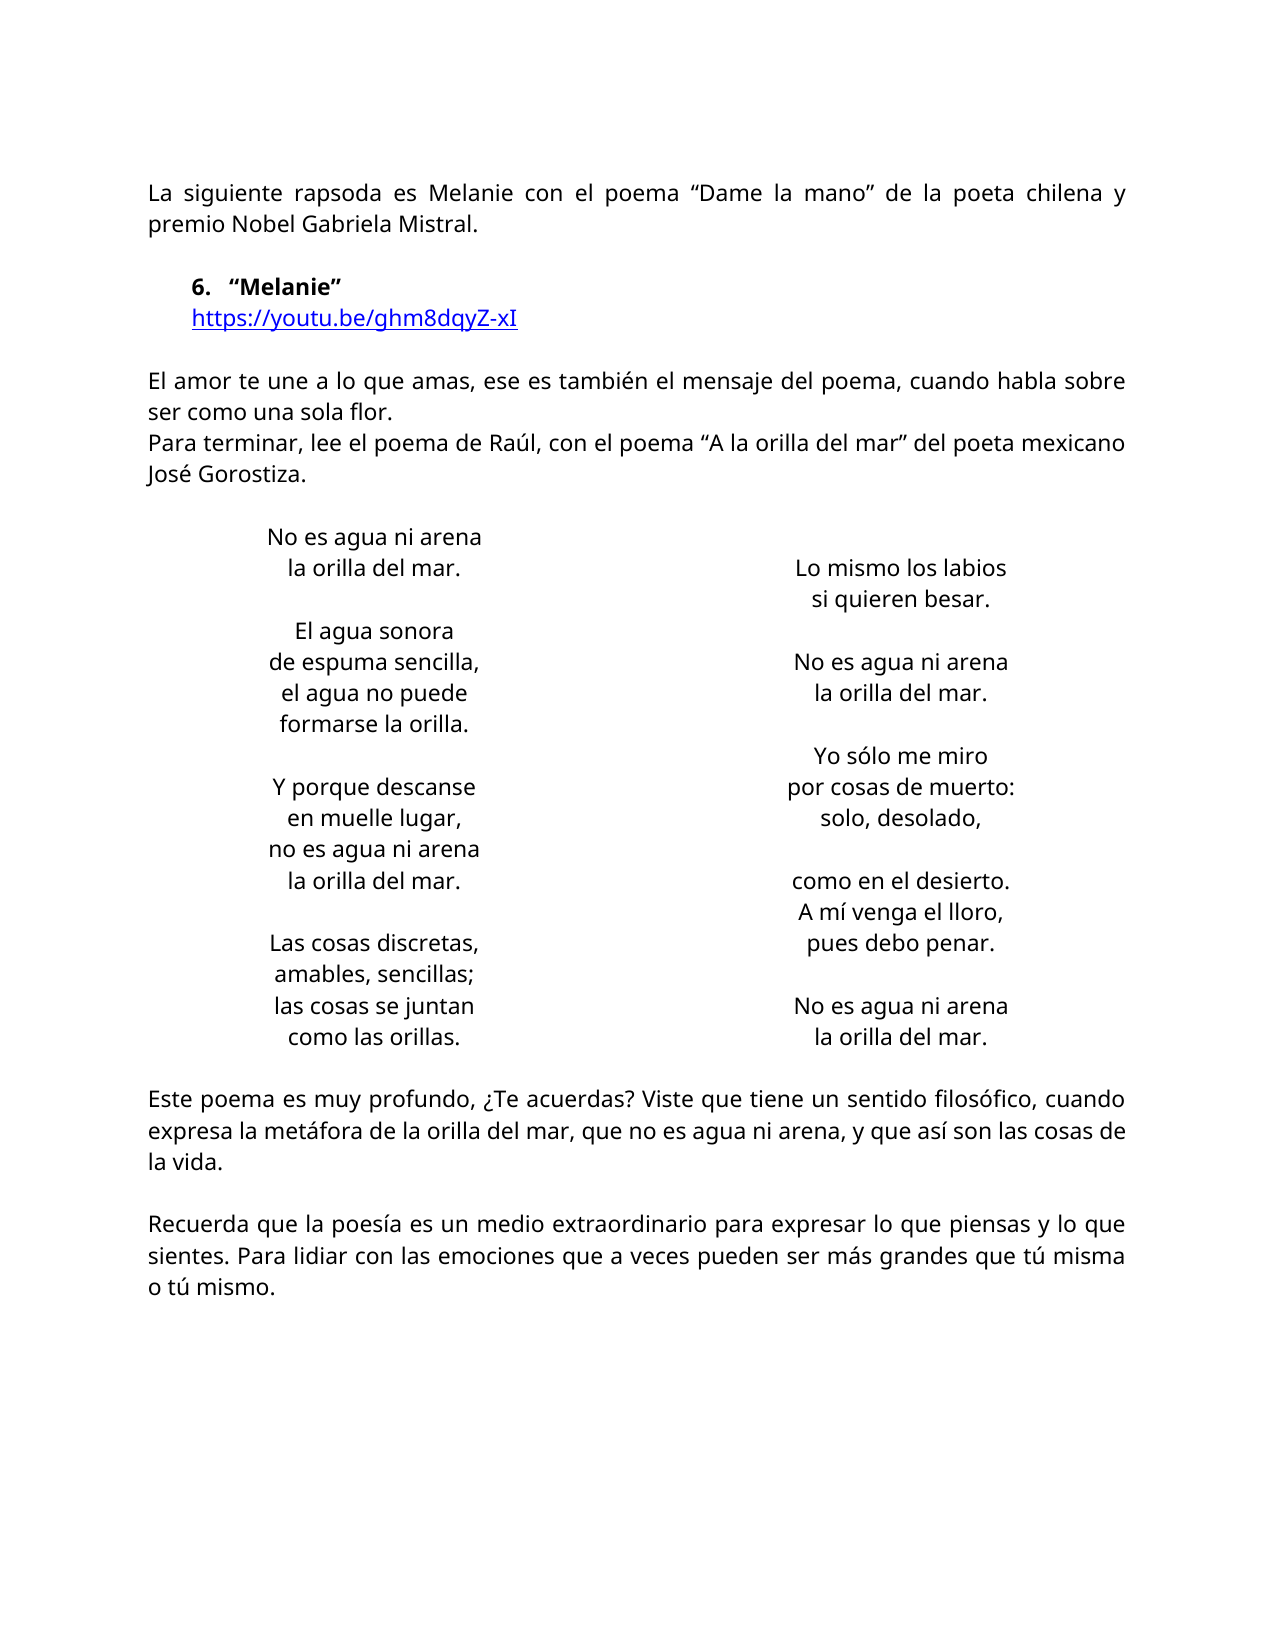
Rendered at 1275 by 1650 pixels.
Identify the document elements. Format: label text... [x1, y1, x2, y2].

text formarse la orilla. [148, 708, 601, 740]
text El amor te une a lo que amas, ese es también el mensaje del poema, cuando habla sobre ser como una sola flor. [148, 365, 1127, 427]
text Lo mismo los labios [674, 552, 1127, 583]
text de espuma sencilla, [148, 646, 601, 677]
text No es agua ni arena [674, 990, 1127, 1021]
text como en el desierto. [674, 865, 1127, 896]
text Y porque descanse [148, 771, 601, 802]
text el agua no puede [148, 677, 601, 708]
text la orilla del mar. [674, 1021, 1127, 1052]
text Recuerda que la poesía es un medio extraordinario para expresar lo que piensas y lo que sientes. Para lidiar con las emociones que a veces pueden ser más grandes que tú misma o tú mismo. [148, 1208, 1127, 1302]
text en muelle lugar, [148, 802, 601, 833]
text si quieren besar. [674, 583, 1127, 615]
text no es agua ni arena [148, 833, 601, 865]
text como las orillas. [148, 1021, 601, 1052]
text Este poema es muy profundo, ¿Te acuerdas? Viste que tiene un sentido filosófico, cuando expresa la metáfora de la orilla del mar, que no es agua ni arena, y que así son las cosas de la vida. [148, 1083, 1127, 1177]
text No es agua ni arena [674, 646, 1127, 677]
list “Melanie” [191, 271, 1127, 302]
text A mí venga el lloro, [674, 896, 1127, 927]
text Para terminar, lee el poema de Raúl, con el poema “A la orilla del mar” del poeta mexicano José Gorostiza. [148, 427, 1127, 490]
text pues debo penar. [674, 927, 1127, 958]
text El agua sonora [148, 615, 601, 646]
text solo, desolado, [674, 802, 1127, 833]
text por cosas de muerto: [674, 771, 1127, 802]
text No es agua ni arena [148, 521, 601, 552]
text la orilla del mar. [674, 677, 1127, 708]
text Las cosas discretas, [148, 927, 601, 958]
text amables, sencillas; [148, 958, 601, 990]
text Yo sólo me miro [674, 740, 1127, 771]
text La siguiente rapsoda es Melanie con el poema “Dame la mano” de la poeta chilena y premio Nobel Gabriela Mistral. [148, 177, 1127, 240]
text la orilla del mar. [148, 865, 601, 896]
text https://youtu.be/ghm8dqyZ-xI [191, 302, 1127, 333]
text la orilla del mar. [148, 552, 601, 583]
text las cosas se juntan [148, 990, 601, 1021]
